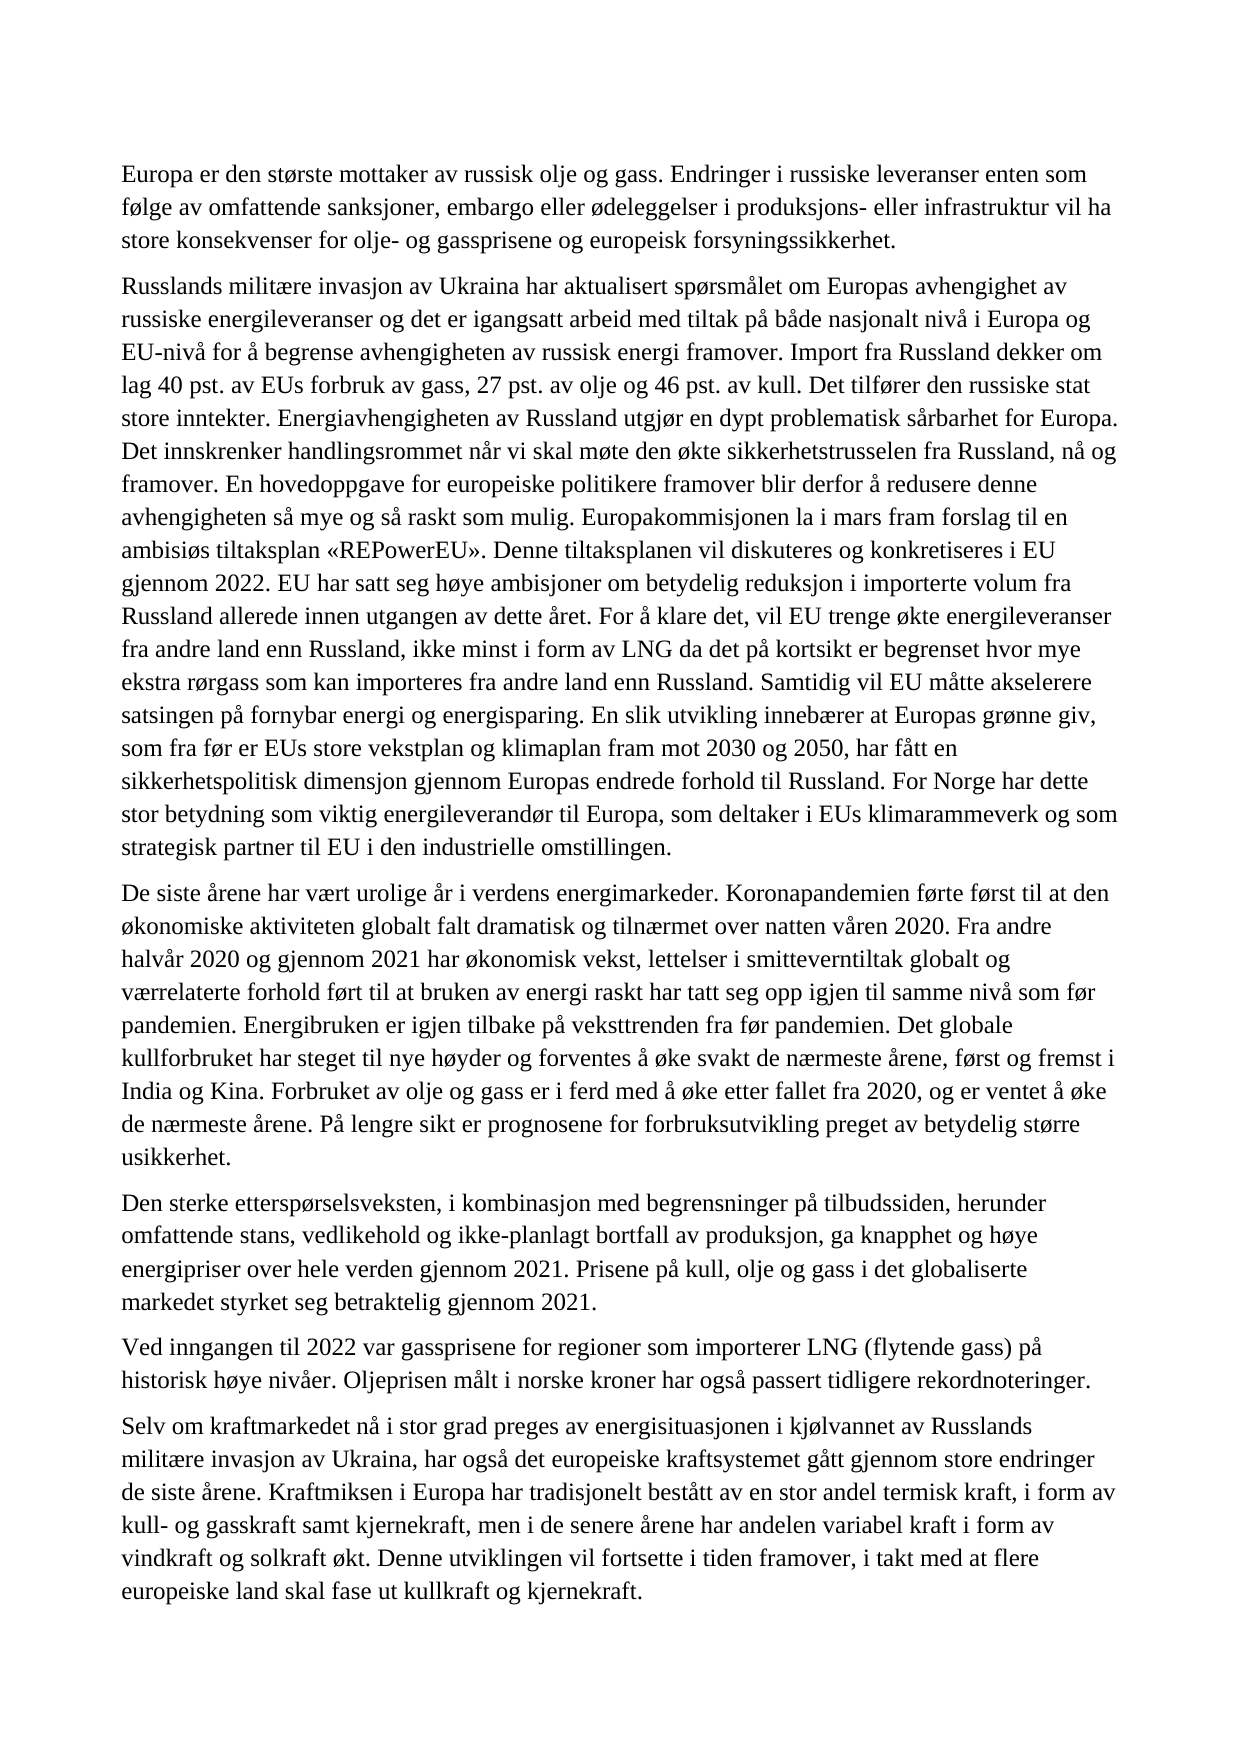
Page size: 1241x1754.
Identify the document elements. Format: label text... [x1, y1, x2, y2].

text Den sterke etterspørselsveksten, i kombinasjon med begrensninger på tilbudssiden, herunder omfattende stans, vedlikehold og ikke-planlagt bortfall av produksjon, ga knapphet og høye energipriser over hele verden gjennom 2021. Prisene på kull, olje og gass i det globaliserte markedet styrket seg betraktelig gjennom 2021. [121, 1188, 1119, 1315]
text De siste årene har vært urolige år i verdens energimarkeder. Koronapandemien førte først til at den økonomiske aktiviteten globalt falt dramatisk og tilnærmet over natten våren 2020. Fra andre halvår 2020 og gjennom 2021 har økonomisk vekst, lettelser i smitteverntiltak globalt og værrelaterte forhold ført til at bruken av energi raskt har tatt seg opp igjen til samme nivå som før pandemien. Energibruken er igjen tilbake på veksttrenden fra før pandemien. Det globale kullforbruket har steget til nye høyder og forventes å øke svakt de nærmeste årene, først og fremst i India og Kina. Forbruket av olje og gass er i ferd med å øke etter fallet fra 2020, og er ventet å øke de nærmeste årene. På lengre sikt er prognosene for forbruksutvikling preget av betydelig større usikkerhet. [121, 878, 1119, 1171]
text Ved inngangen til 2022 var gassprisene for regioner som importerer LNG (flytende gass) på historisk høye nivåer. Oljeprisen målt i norske kroner har også passert tidligere rekordnoteringer. [121, 1332, 1119, 1394]
text Selv om kraftmarkedet nå i stor grad preges av energisituasjonen i kjølvannet av Russlands militære invasjon av Ukraina, har også det europeiske kraftsystemet gått gjennom store endringer de siste årene. Kraftmiksen i Europa har tradisjonelt bestått av en stor andel termisk kraft, i form av kull- og gasskraft samt kjernekraft, men i de senere årene har andelen variabel kraft i form av vindkraft og solkraft økt. Denne utviklingen vil fortsette i tiden framover, i takt med at flere europeiske land skal fase ut kullkraft og kjernekraft. [121, 1411, 1119, 1604]
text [121, 159, 1119, 254]
text Russlands militære invasjon av Ukraina har aktualisert spørsmålet om Europas avhengighet av russiske energileveranser og det er igangsatt arbeid med tiltak på både nasjonalt nivå i Europa og EU-nivå for å begrense avhengigheten av russisk energi framover. Import fra Russland dekker om lag 40 pst. av EUs forbruk av gass, 27 pst. av olje og 46 pst. av kull. Det tilfører den russiske stat store inntekter. Energiavhengigheten av Russland utgjør en dypt problematisk sårbarhet for Europa. Det innskrenker handlingsrommet når vi skal møte den økte sikkerhetstrusselen fra Russland, nå og framover. En hovedoppgave for europeiske politikere framover blir derfor å redusere denne avhengigheten så mye og så raskt som mulig. Europakommisjonen la i mars fram forslag til en ambisiøs tiltaksplan «REPowerEU». Denne tiltaksplanen vil diskuteres og konkretiseres i EU gjennom 2022. EU har satt seg høye ambisjoner om betydelig reduksjon i importerte volum fra Russland allerede innen utgangen av dette året. For å klare det, vil EU trenge økte energileveranser fra andre land enn Russland, ikke minst i form av LNG da det på kortsikt er begrenset hvor mye ekstra rørgass som kan importeres fra andre land enn Russland. Samtidig vil EU måtte akselerere satsingen på fornybar energi og energisparing. En slik utvikling innebærer at Europas grønne giv, som fra før er EUs store vekstplan og klimaplan fram mot 2030 og 2050, har fått en sikkerhetspolitisk dimensjon gjennom Europas endrede forhold til Russland. For Norge har dette stor betydning som viktig energileverandør til Europa, som deltaker i EUs klimarammeverk og som strategisk partner til EU i den industrielle omstillingen. [121, 271, 1119, 861]
